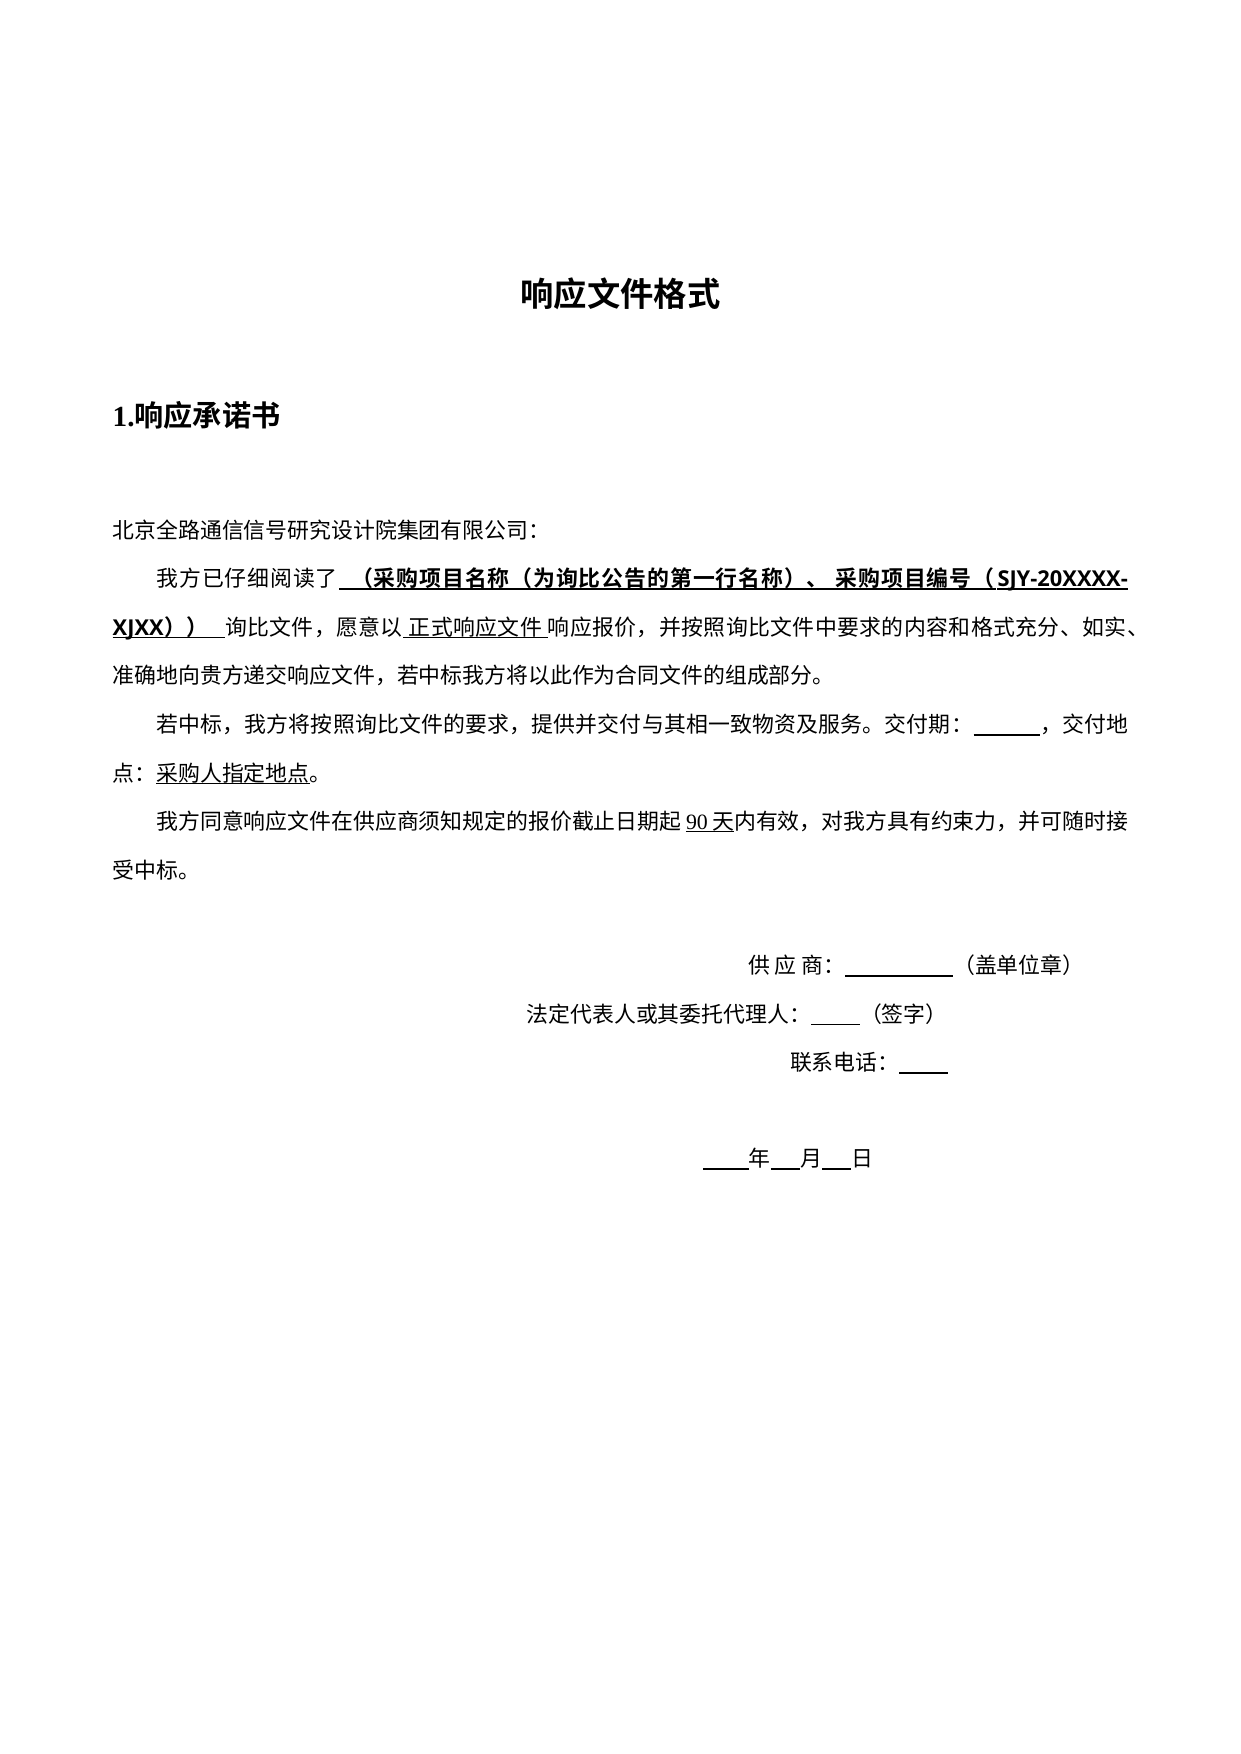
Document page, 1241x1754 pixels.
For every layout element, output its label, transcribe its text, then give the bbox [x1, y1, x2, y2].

text 法定代表人或其委托代理人： （签字） [112, 996, 1128, 1029]
text 若中标，我方将按照询比文件的要求，提供并交付与其相一致物资及服务。交付期： ，交付地点：采购人指定地点。 [112, 706, 1128, 788]
text 我方已仔细阅读了 （采购项目名称（为询比公告的第一行名称）、 采购项目编号（SJY-20XXXX-XJXX）） 询比文件，愿意以 正式响应文件 响应报价，并按照询比文件中要求的内容和格式充分、如实、准确地向贵方递交响应文件，若中标我方将以此作为合同文件的组成部分。 [112, 561, 1128, 691]
text 北京全路通信信号研究设计院集团有限公司： [112, 512, 1128, 545]
text 年 月 日 [112, 1140, 1128, 1173]
text 我方同意响应文件在供应商须知规定的报价截止日期起90天内有效，对我方具有约束力，并可随时接受中标。 [112, 803, 1128, 885]
text 供 应 商： （盖单位章） [112, 948, 1084, 980]
text 1.响应承诺书 [112, 381, 1128, 446]
text 联系电话： [112, 1044, 1084, 1077]
text 响应文件格式 [112, 259, 1128, 324]
